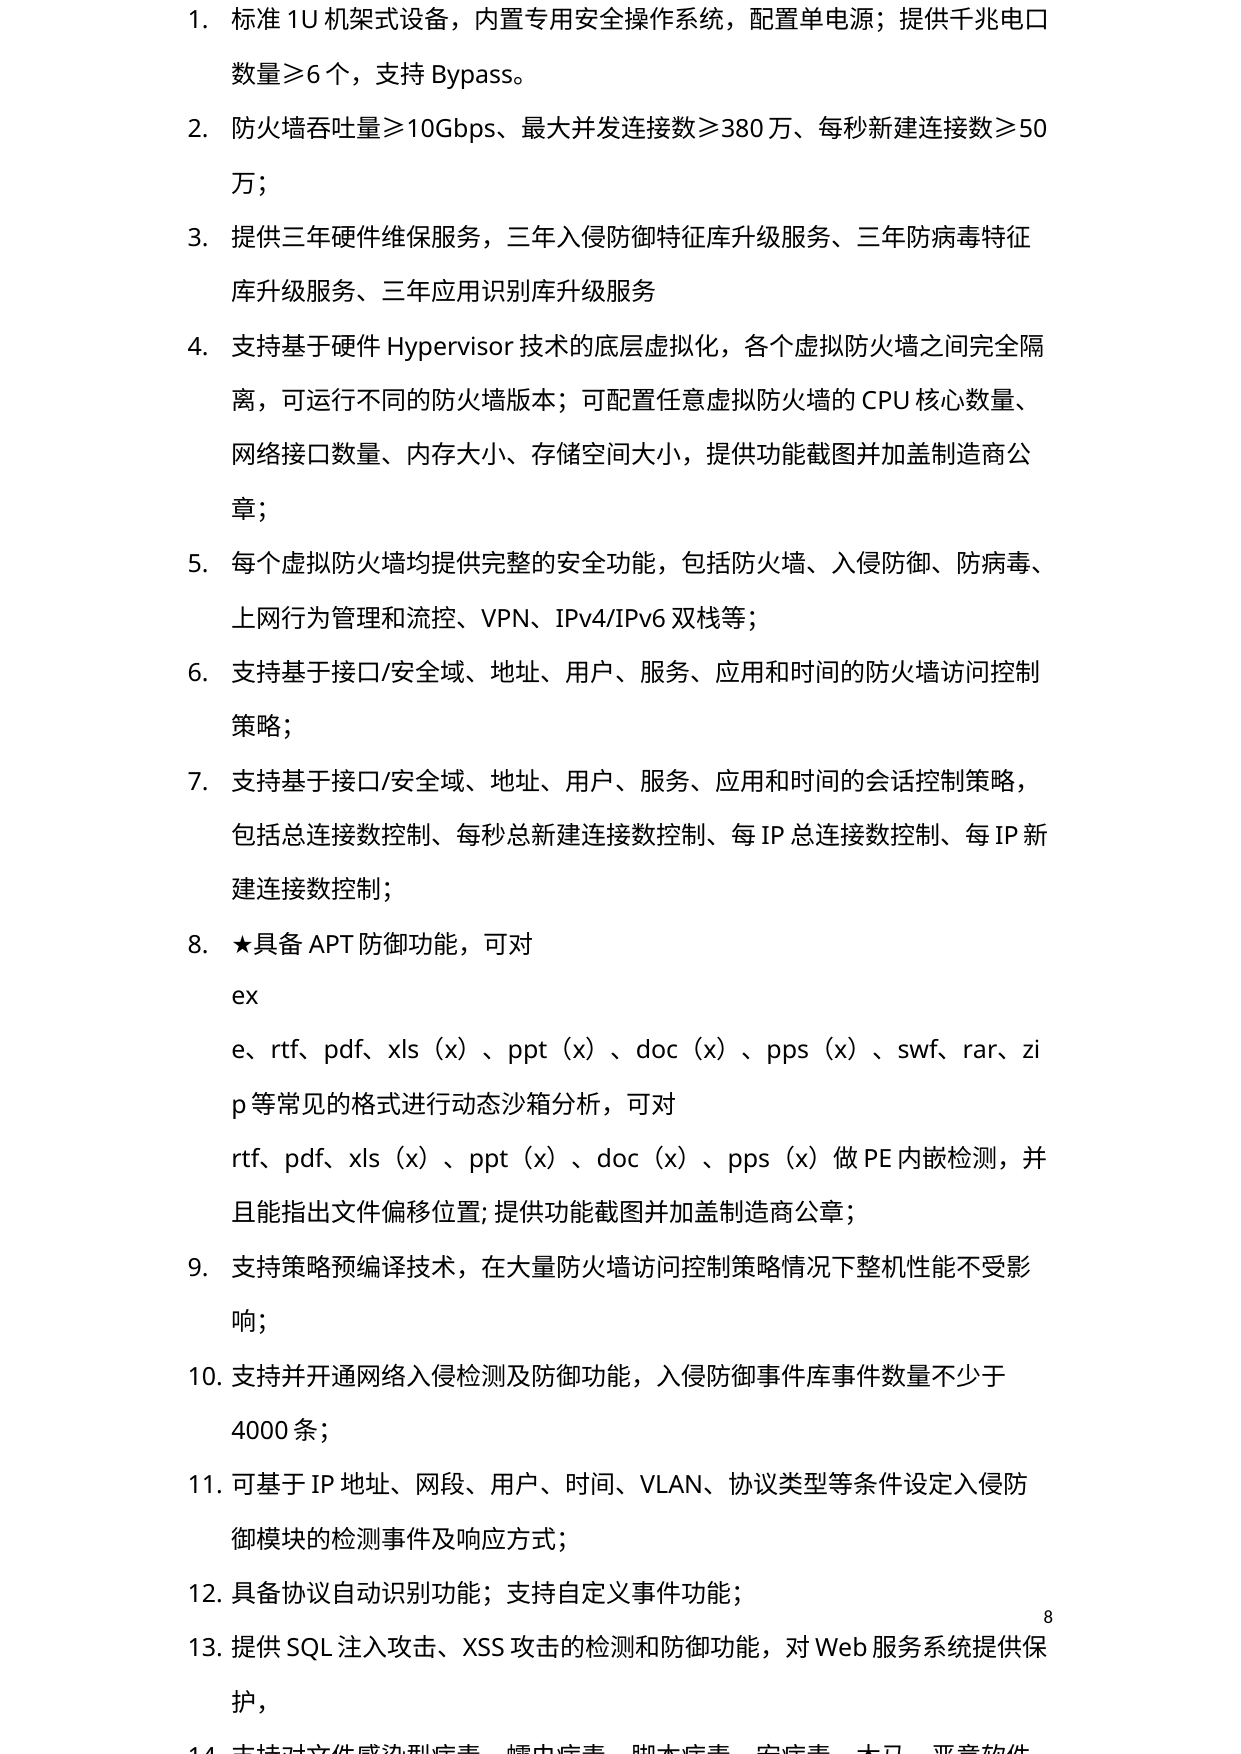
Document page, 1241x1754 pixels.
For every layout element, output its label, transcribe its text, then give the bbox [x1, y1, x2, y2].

list 支持对文件感染型病毒、蠕虫病毒、脚本病毒、宏病毒、木马、恶意软件等过滤，病毒库数量不少于1000万； [187, 1737, 1053, 1754]
list 可基于IP地址、网段、用户、时间、VLAN、协议类型等条件设定入侵防御模块的检测事件及响应方式； [187, 1465, 1053, 1555]
list 支持并开通网络入侵检测及防御功能，入侵防御事件库事件数量不少于4000条； [187, 1356, 1053, 1447]
list 支持基于硬件Hypervisor技术的底层虚拟化，各个虚拟防火墙之间完全隔离，可运行不同的防火墙版本；可配置任意虚拟防火墙的CPU核心数量、网络接口数量、内存大小、存储空间大小，提供功能截图并加盖制造商公章； [187, 326, 1053, 526]
list ★具备APT防御功能，可对exe、rtf、pdf、xls（x）、ppt（x）、doc（x）、pps（x）、swf、rar、zip等常见的格式进行动态沙箱分析，可对rtf、pdf、xls（x）、ppt（x）、doc（x）、pps（x）做PE内嵌检测，并且能指出文件偏移位置; 提供功能截图并加盖制造商公章； [187, 924, 1053, 1229]
list 标准1U机架式设备，内置专用安全操作系统，配置单电源；提供千兆电口数量≥6个，支持Bypass。 [187, 0, 1053, 91]
list 提供SQL注入攻击、XSS攻击的检测和防御功能，对Web服务系统提供保护， [187, 1628, 1053, 1718]
list 每个虚拟防火墙均提供完整的安全功能，包括防火墙、入侵防御、防病毒、上网行为管理和流控、VPN、IPv4/IPv6双栈等； [187, 544, 1053, 634]
list 防火墙吞吐量≥10Gbps、最大并发连接数≥380万、每秒新建连接数≥50万； [187, 109, 1053, 199]
list 支持基于接口/安全域、地址、用户、服务、应用和时间的会话控制策略，包括总连接数控制、每秒总新建连接数控制、每IP总连接数控制、每IP新建连接数控制； [187, 761, 1053, 906]
list 提供三年硬件维保服务，三年入侵防御特征库升级服务、三年防病毒特征库升级服务、三年应用识别库升级服务 [187, 217, 1053, 308]
list 支持策略预编译技术，在大量防火墙访问控制策略情况下整机性能不受影响； [187, 1247, 1053, 1338]
list 具备协议自动识别功能；支持自定义事件功能； [187, 1573, 1053, 1610]
list 支持基于接口/安全域、地址、用户、服务、应用和时间的防火墙访问控制策略； [187, 652, 1053, 743]
